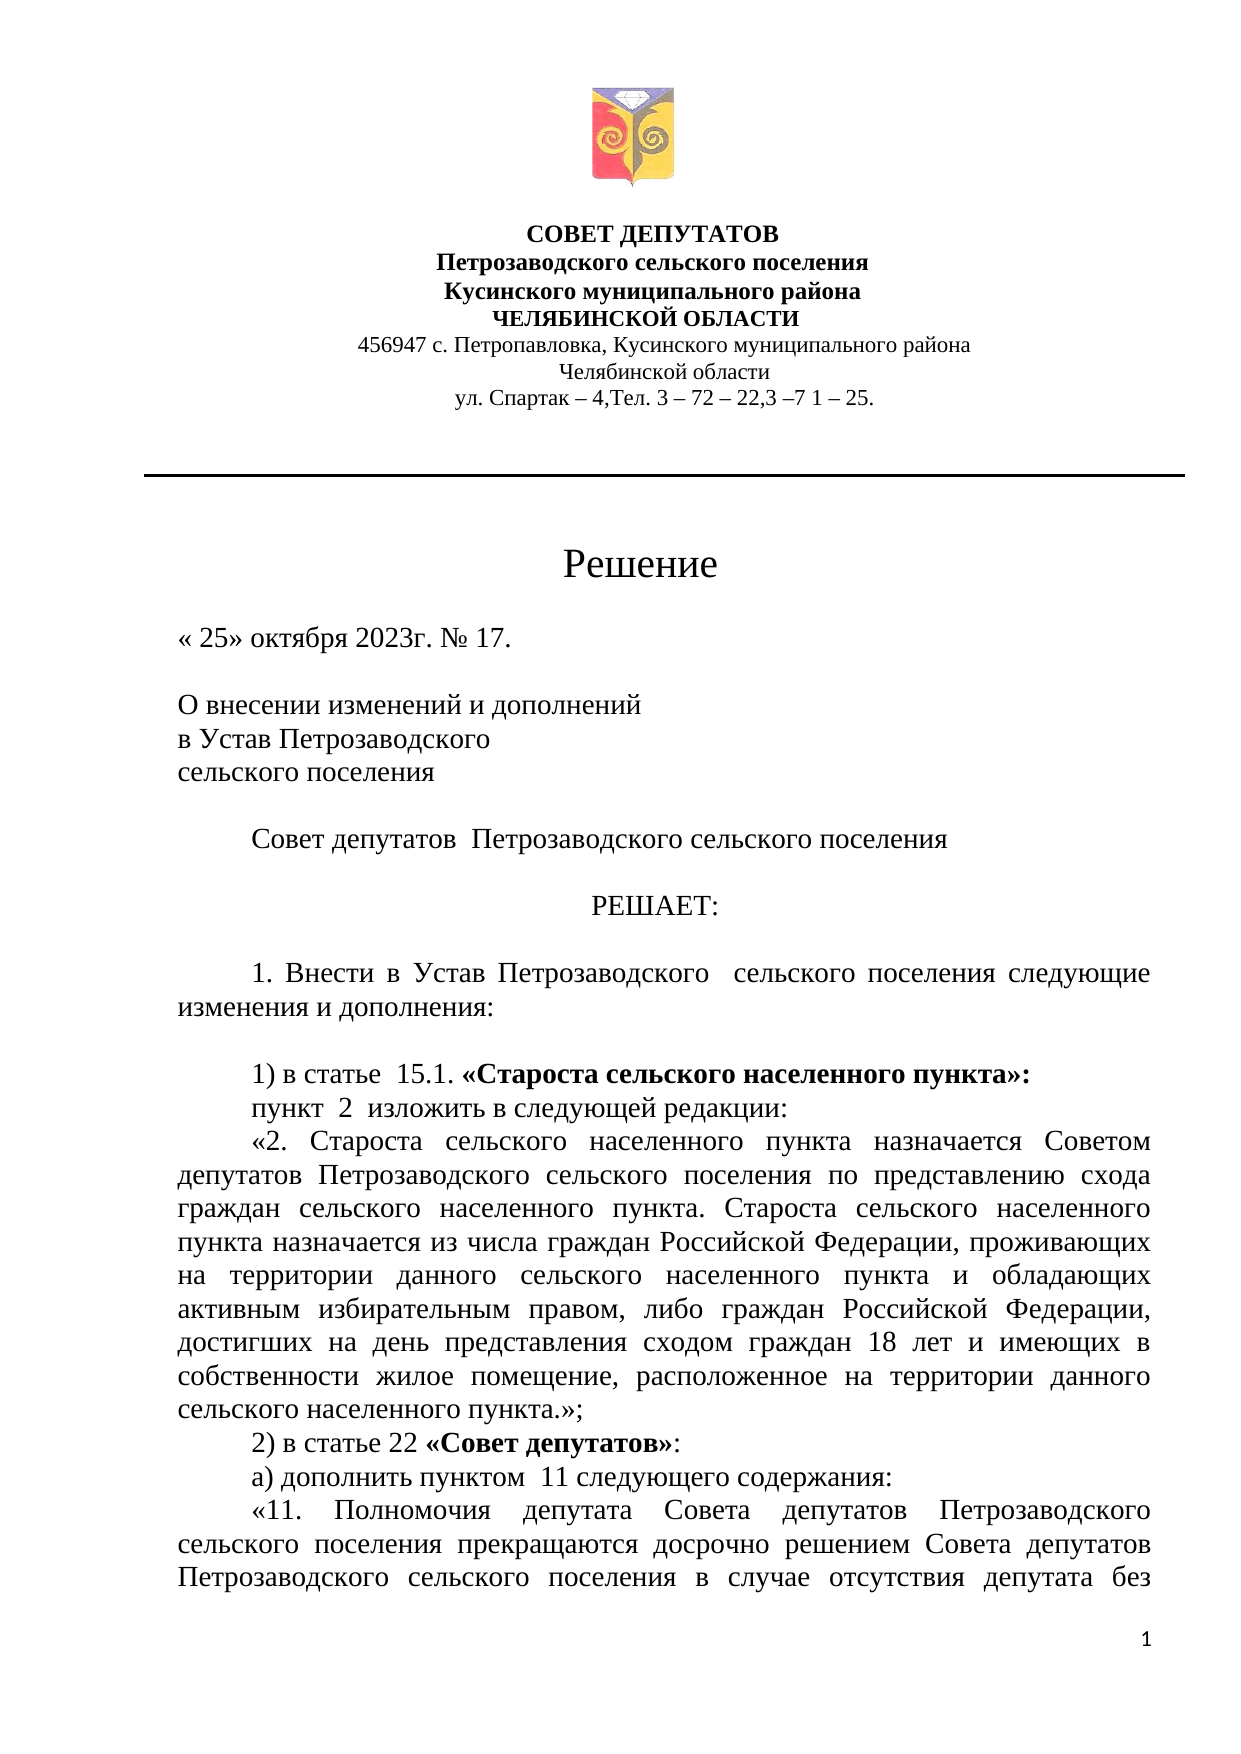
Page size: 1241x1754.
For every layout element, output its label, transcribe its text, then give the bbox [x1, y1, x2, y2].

text 2) в статье 22 «Совет депутатов»: [177, 1425, 1152, 1459]
text Совет депутатов Петрозаводского сельского поселения [177, 821, 1152, 855]
picture [592, 86, 697, 196]
text в Устав Петрозаводского [177, 721, 1152, 754]
text пункт 2 изложить в следующей редакции: [177, 1090, 1152, 1123]
text « 25» октября 2023г. № 17. [177, 620, 1152, 654]
text сельского поселения [177, 754, 1152, 788]
text О внесении изменений и дополнений [177, 687, 1152, 721]
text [177, 1492, 1152, 1593]
text Решение [177, 539, 1152, 587]
text РЕШАЕТ: [158, 888, 1152, 922]
text а) дополнить пунктом 11 следующего содержания: [177, 1459, 1152, 1492]
text 1) в статье 15.1. «Староста сельского населенного пункта»: [177, 1056, 1152, 1090]
table_header СОВЕТ ДЕПУТАТОВ Петрозаводского сельского поселения Кусинского муниципального района ЧЕЛЯБИНСКОЙ ОБЛАСТИ 456947 с. Петропавловка, Кусинского муниципального района Челябинской области ул. Спартак – 4,Тел. 3 – 72 – 22,3 –7 1 – 25. [133, 219, 1196, 511]
text «2. Староста сельского населенного пункта назначается Советом депутатов Петрозаводского сельского поселения по представлению схода граждан сельского населенного пункта. Староста сельского населенного пункта назначается из числа граждан Российской Федерации, проживающих на территории данного сельского населенного пункта и обладающих активным избирательным правом, либо граждан Российской Федерации, достигших на день представления сходом граждан 18 лет и имеющих в собственности жилое помещение, расположенное на территории данного сельского населенного пункта.»; [177, 1123, 1152, 1425]
text 1. Внести в Устав Петрозаводского сельского поселения следующие изменения и дополнения: [177, 956, 1152, 1023]
